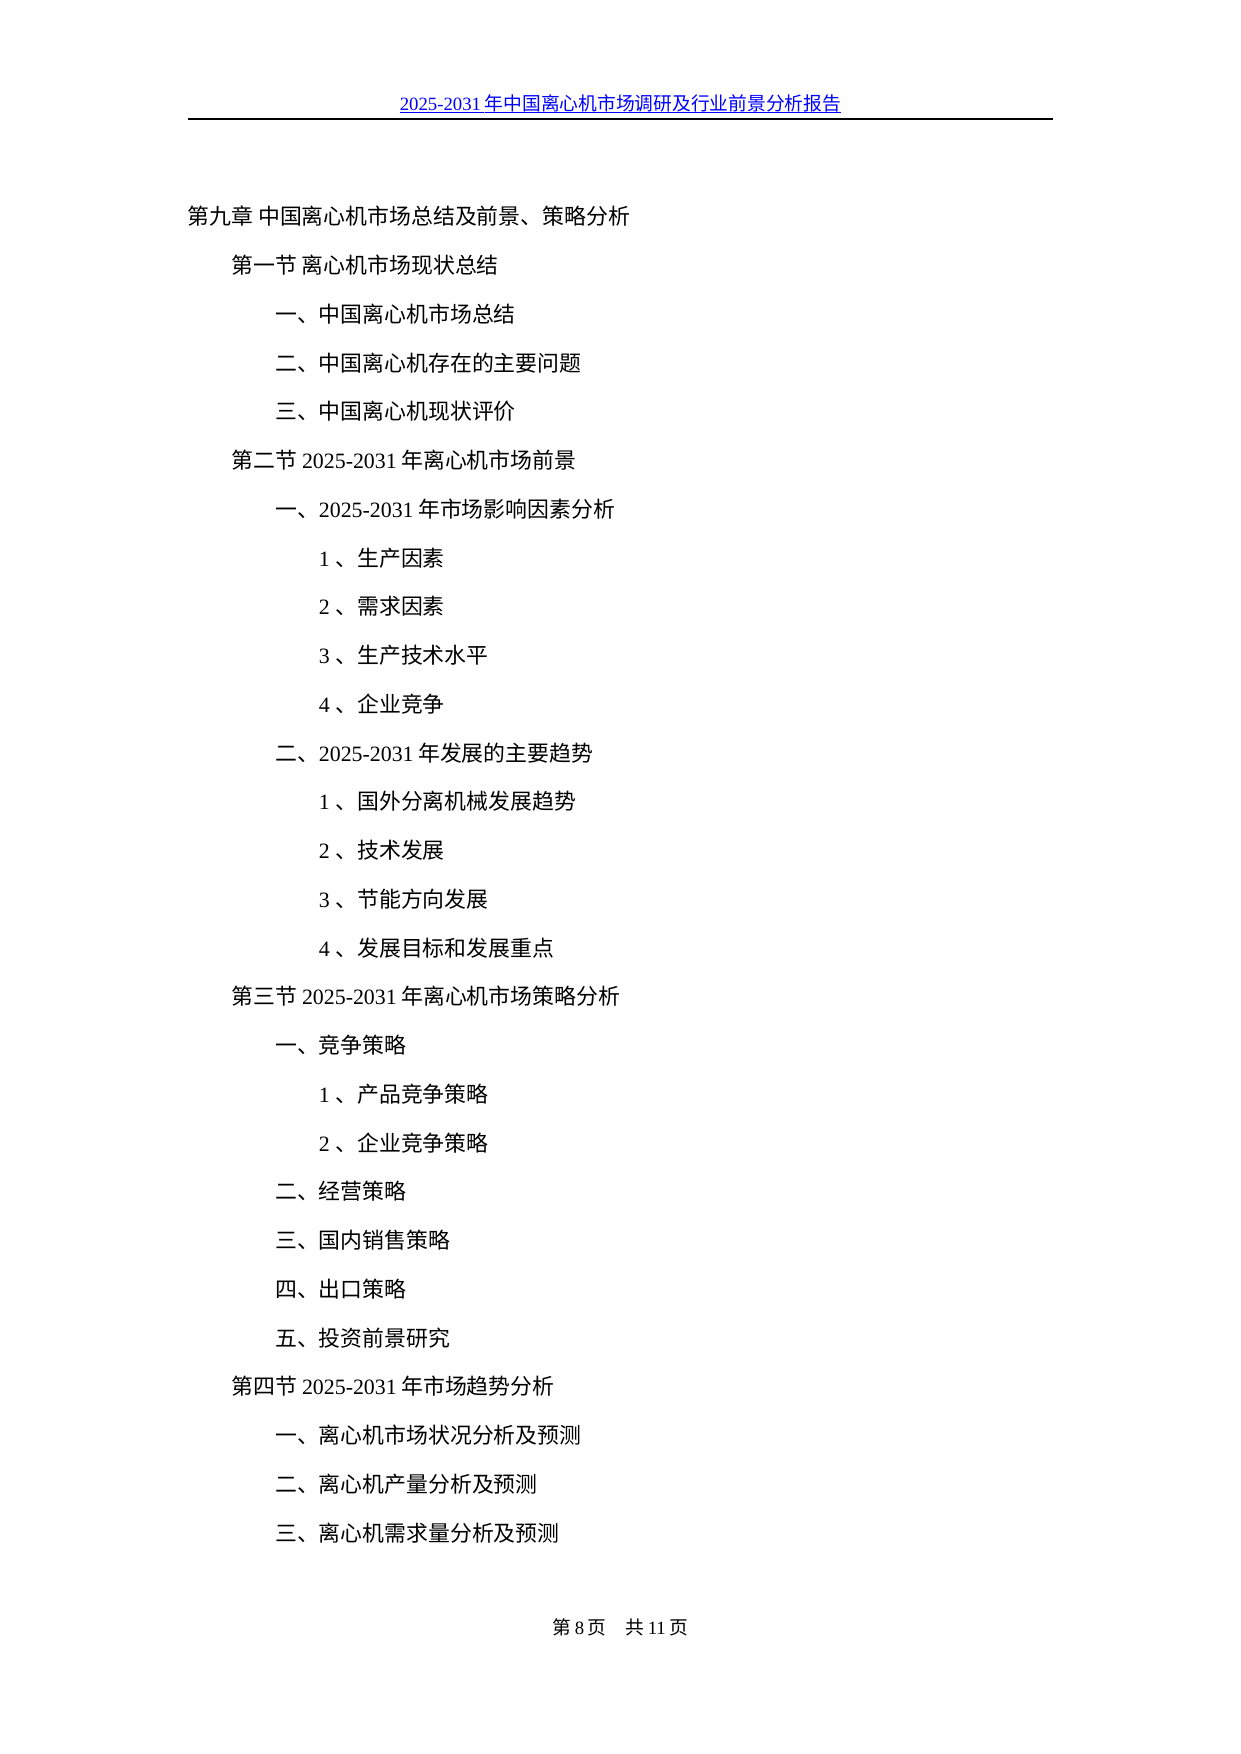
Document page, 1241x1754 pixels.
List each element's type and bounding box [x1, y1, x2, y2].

text [187, 150, 1053, 1548]
